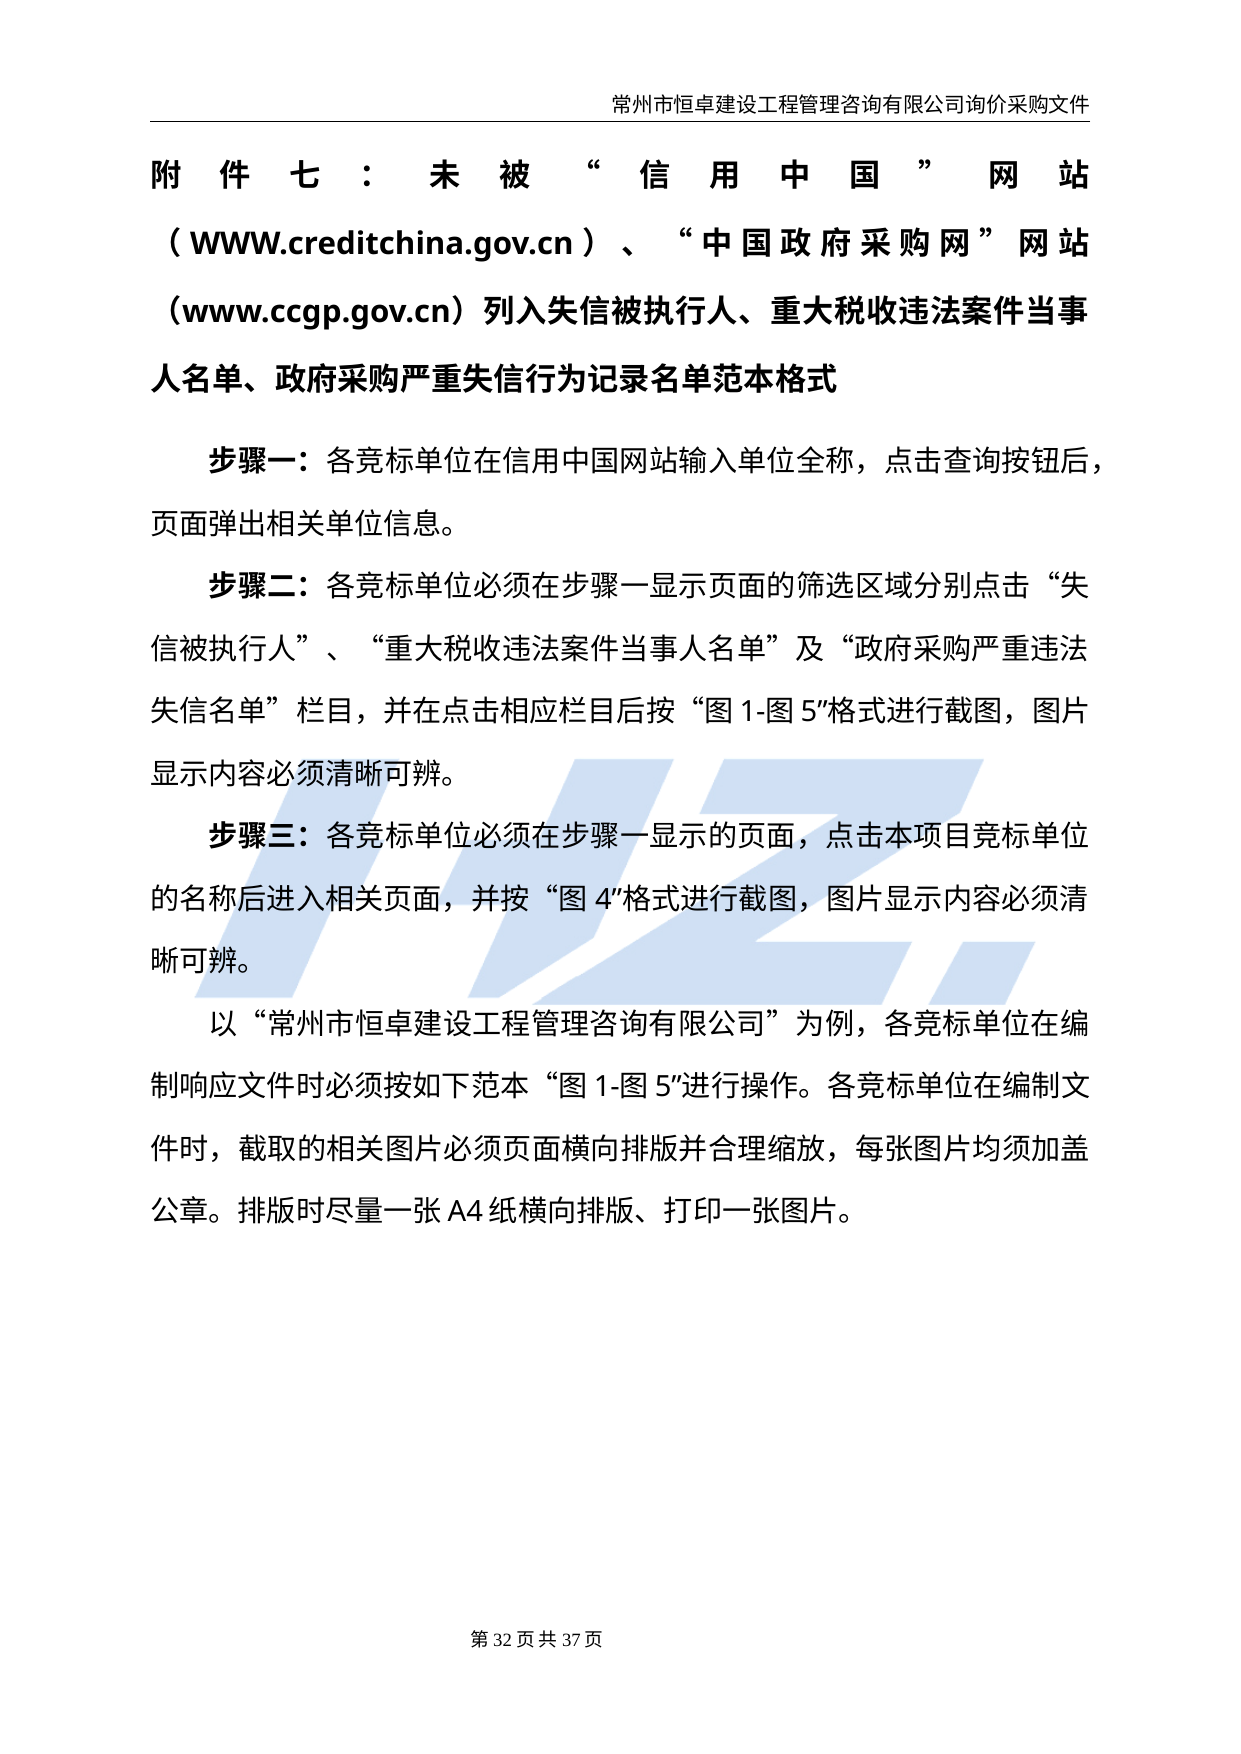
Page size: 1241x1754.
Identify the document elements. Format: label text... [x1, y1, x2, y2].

text 附件七：未被“信用中国”网站（WWW.creditchina.gov.cn）、“中国政府采购网”网站（www.ccgp.gov.cn）列入失信被执行人、重大税收违法案件当事人名单、政府采购严重失信行为记录名单范本格式 [150, 150, 1090, 399]
text 步骤一：各竞标单位在信用中国网站输入单位全称，点击查询按钮后，页面弹出相关单位信息。 [150, 422, 1090, 547]
text 步骤二：各竞标单位必须在步骤一显示页面的筛选区域分别点击“失信被执行人”、“重大税收违法案件当事人名单”及“政府采购严重违法失信名单”栏目，并在点击相应栏目后按“图1-图5”格式进行截图，图片显示内容必须清晰可辨。 [150, 547, 1090, 797]
text 步骤三：各竞标单位必须在步骤一显示的页面，点击本项目竞标单位的名称后进入相关页面，并按“图4”格式进行截图，图片显示内容必须清晰可辨。 [150, 797, 1090, 984]
text 以“常州市恒卓建设工程管理咨询有限公司”为例，各竞标单位在编制响应文件时必须按如下范本“图1-图5”进行操作。各竞标单位在编制文件时，截取的相关图片必须页面横向排版并合理缩放，每张图片均须加盖公章。排版时尽量一张A4纸横向排版、打印一张图片。 [150, 984, 1090, 1234]
